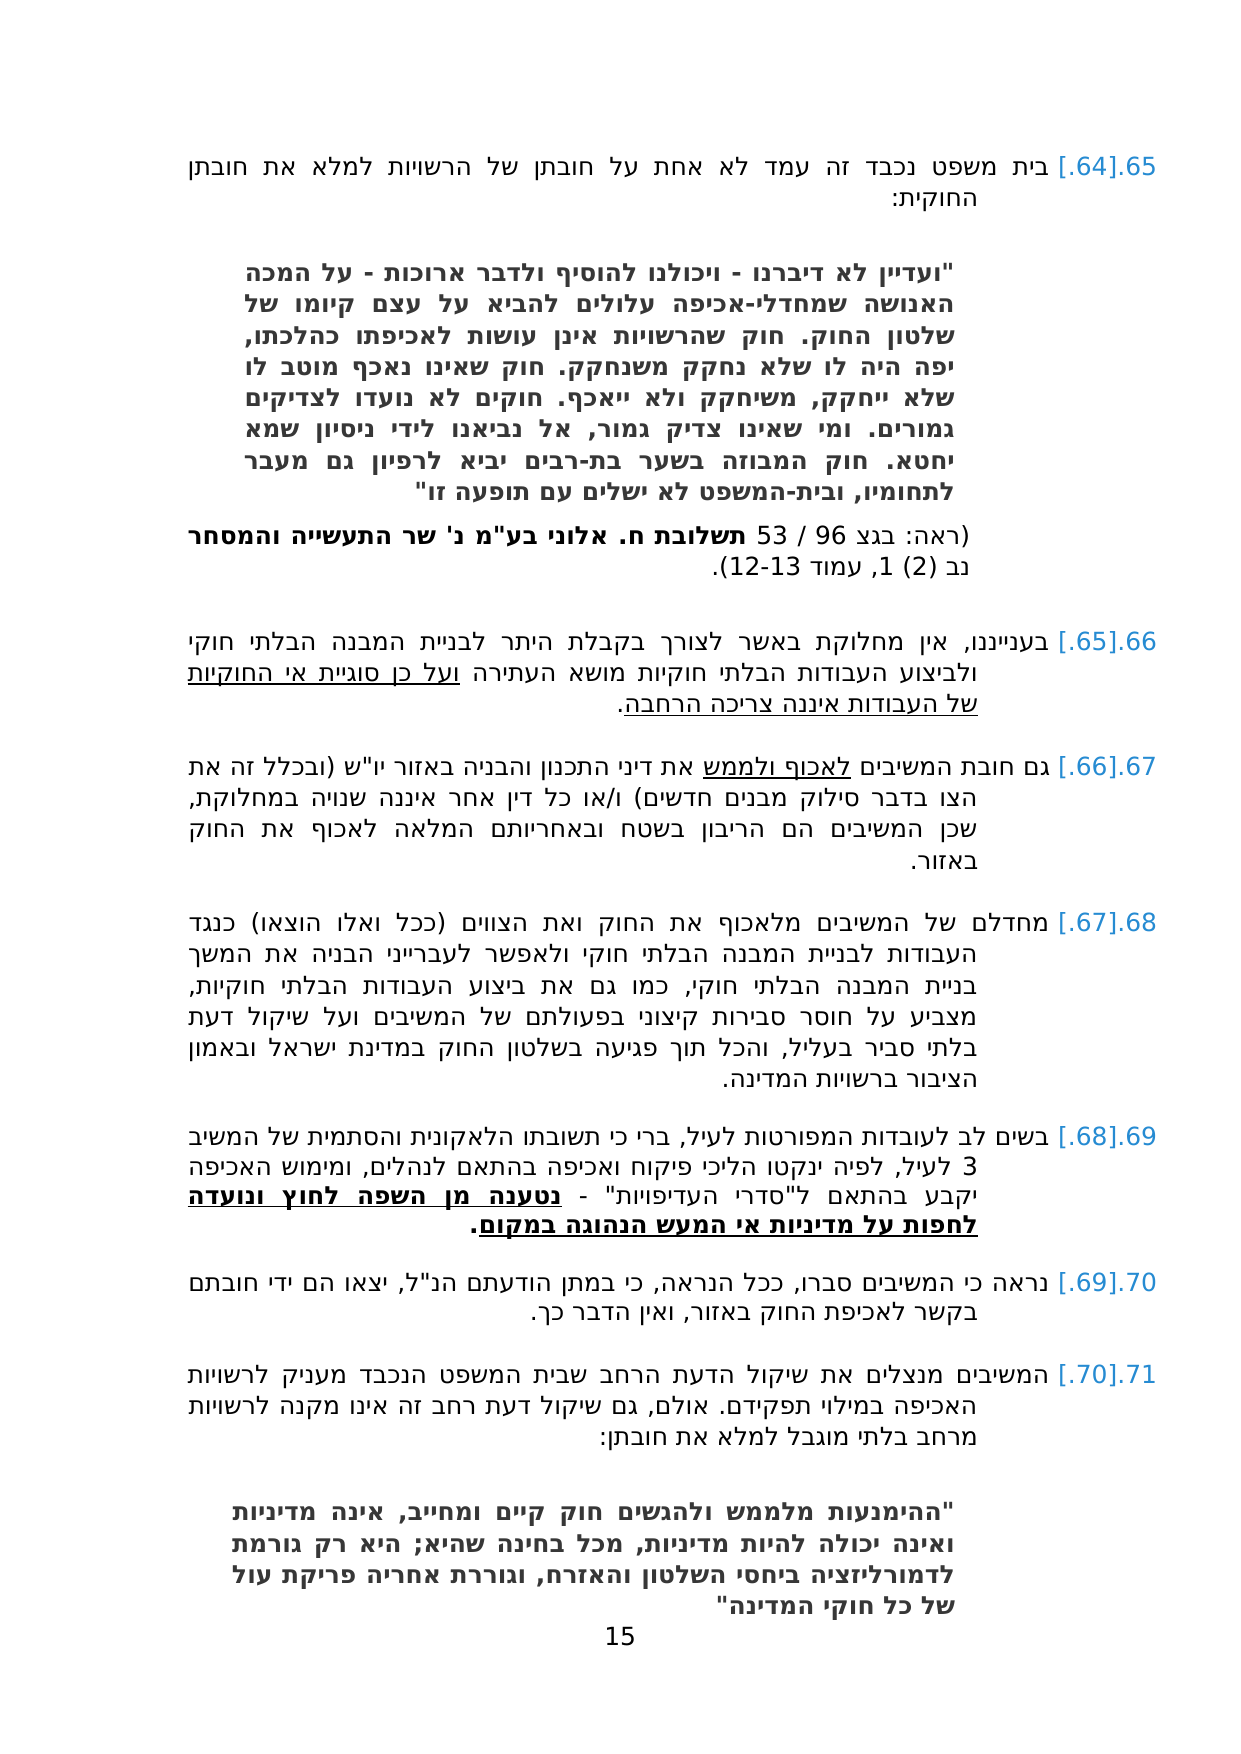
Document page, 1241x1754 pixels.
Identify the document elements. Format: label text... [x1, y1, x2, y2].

list בשים לב לעובדות המפורטות לעיל, ברי כי תשובתו הלאקונית והסתמית של המשיב 3 לעיל, לפיה ינקטו הליכי פיקוח ואכיפה בהתאם לנהלים, ומימוש האכיפה יקבע בהתאם ל"סדרי העדיפויות" - נטענה מן השפה לחוץ ונועדה לחפות על מדיניות אי המעש הנהוגה במקום. [187, 1122, 1050, 1239]
text (ראה: בגצ 96 / 53 תשלובת ח. אלוני בע"מ נ' שר התעשייה והמסחר נב (2) 1, עמוד 12-13). [187, 519, 970, 581]
list המשיבים מנצלים את שיקול הדעת הרחב שבית המשפט הנכבד מעניק לרשויות האכיפה במילוי תפקידם. אולם, גם שיקול דעת רחב זה אינו מקנה לרשויות מרחב בלתי מוגבל למלא את חובתן: [187, 1358, 1050, 1452]
list נראה כי המשיבים סברו, ככל הנראה, כי במתן הודעתם הנ"ל, יצאו הם ידי חובתם בקשר לאכיפת החוק באזור, ואין הדבר כך. [187, 1268, 1050, 1327]
list מחדלם של המשיבים מלאכוף את החוק ואת הצווים (ככל ואלו הוצאו) כנגד העבודות לבניית המבנה הבלתי חוקי ולאפשר לעברייני הבניה את המשך בניית המבנה הבלתי חוקי, כמו גם את ביצוע העבודות הבלתי חוקיות, מצביע על חוסר סבירות קיצוני בפעולתם של המשיבים ועל שיקול דעת בלתי סביר בעליל, והכל תוך פגיעה בשלטון החוק במדינת ישראל ובאמון הציבור ברשויות המדינה. [187, 906, 1050, 1094]
list בית משפט נכבד זה עמד לא אחת על חובתן של הרשויות למלא את חובתן החוקית: [187, 150, 1050, 212]
list גם חובת המשיבים לאכוף ולממש את דיני התכנון והבניה באזור יו"ש (ובכלל זה את הצו בדבר סילוק מבנים חדשים) ו/או כל דין אחר איננה שנויה במחלוקת, שכן המשיבים הם הריבון בשטח ובאחריותם המלאה לאכוף את החוק באזור. [187, 750, 1050, 875]
text "ועדיין לא דיברנו - ויכולנו להוסיף ולדבר ארוכות - על המכה האנושה שמחדלי-אכיפה עלולים להביא על עצם קיומו של שלטון החוק. חוק שהרשויות אינן עושות לאכיפתו כהלכתו, יפה היה לו שלא נחקק משנחקק. חוק שאינו נאכף מוטב לו שלא ייחקק, משיחקק ולא ייאכף. חוקים לא נועדו לצדיקים גמורים. ומי שאינו צדיק גמור, אל נביאנו לידי ניסיון שמא יחטא. חוק המבוזה בשער בת-רבים יביא לרפיון גם מעבר לתחומיו, ובית-המשפט לא ישלים עם תופעה זו" [244, 256, 955, 506]
text "ההימנעות מלממש ולהגשים חוק קיים ומחייב, אינה מדיניות ואינה יכולה להיות מדיניות, מכל בחינה שהיא; היא רק גורמת לדמורליזציה ביחסי השלטון והאזרח, וגוררת אחריה פריקת עול של כל חוקי המדינה" [232, 1495, 955, 1620]
list בענייננו, אין מחלוקת באשר לצורך בקבלת היתר לבניית המבנה הבלתי חוקי ולביצוע העבודות הבלתי חוקיות מושא העתירה ועל כן סוגיית אי החוקיות של העבודות איננה צריכה הרחבה. [187, 625, 1050, 719]
